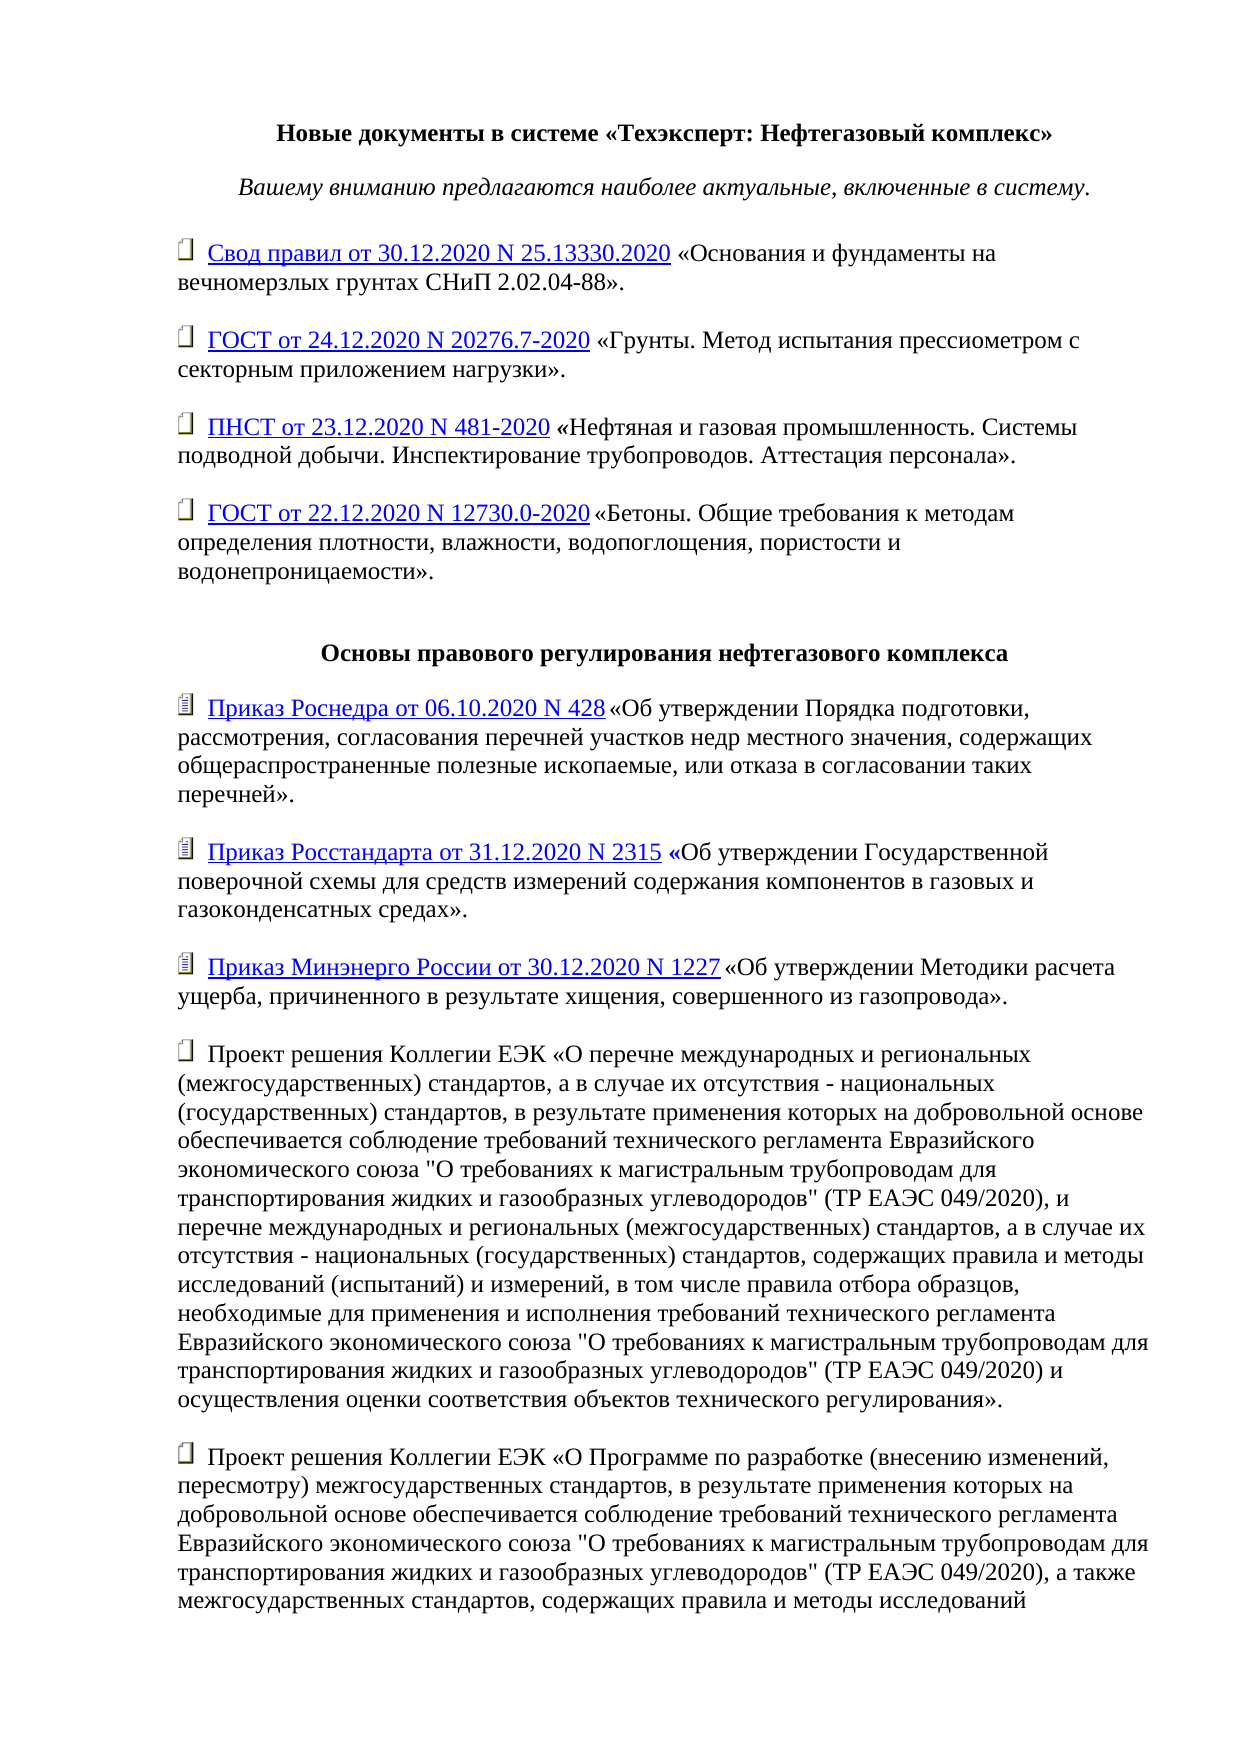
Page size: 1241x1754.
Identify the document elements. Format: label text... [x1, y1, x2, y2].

text Новые документы в системе «Техэксперт: Нефтегазовый комплекс» [177, 118, 1152, 147]
picture [177, 692, 201, 717]
text #P 3 0 1 4 573659326 1200177265 1200177294 1200177298 0100010000001010000000000000000000000000FFFFFFFF#G0 Свод правил от 30.12.2020 N 25.13330.2020 «Основания и фундаменты на вечномерзлых грунтах СНиП 2.02.04-88». [177, 238, 1152, 296]
picture [177, 238, 201, 262]
text #P 3 0 1 5 566085631 573447813 573500191 573557535 573660043 0100010000001010000000000000000000000000FFFFFFFF#G0 Приказ Роснедра от 06.10.2020 N 428 «Об утверждении Порядка подготовки, рассмотрения, согласования перечней участков недр местного значения, содержащих общераспространенные полезные ископаемые, или отказа в согласовании таких перечней». [177, 692, 1152, 808]
picture [177, 1441, 201, 1465]
picture [177, 411, 201, 436]
text Приказ Минэнерго России от 30.12.2020 N 1227 «Об утверждении Методики расчета ущерба, причиненного в результате хищения, совершенного из газопровода». [177, 952, 1152, 1010]
picture [177, 1038, 201, 1063]
text Приказ Росстандарта от 31.12.2020 N 2315 «Об утверждении Государственной поверочной схемы для средств измерений содержания компонентов в газовых и газоконденсатных средах». [177, 837, 1152, 923]
picture [177, 952, 201, 976]
picture [177, 324, 201, 349]
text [177, 1442, 1152, 1614]
text #E#E#G0#M12291 461700002Основы правового регулирования нефтегазового комплекса#S#E#P 3 0 1 3 566434803 566484143 573037692 0100010000001010000000000000000000000000FFFFFFFF#G0 [177, 638, 1152, 667]
text Вашему вниманию предлагаются наиболее актуальные, включенные в систему. [177, 172, 1152, 201]
text ГОСТ от 24.12.2020 N 20276.7-2020 «Грунты. Метод испытания прессиометром с секторным приложением нагрузки». [177, 325, 1152, 383]
picture [177, 836, 201, 861]
text ГОСТ от 22.12.2020 N 12730.0-2020 «Бетоны. Общие требования к методам определения плотности, влажности, водопоглощения, пористости и водонепроницаемости». [177, 498, 1152, 585]
text Проект решения Коллегии ЕЭК «О перечне международных и региональных (межгосударственных) стандартов, а в случае их отсутствия - национальных (государственных) стандартов, в результате применения которых на добровольной основе обеспечивается соблюдение требований технического регламента Евразийского экономического союза "О требованиях к магистральным трубопроводам для транспортирования жидких и газообразных углеводородов" (ТР ЕАЭС 049/2020), и перечне международных и региональных (межгосударственных) стандартов, а в случае их отсутствия - национальных (государственных) стандартов, содержащих правила и методы исследований (испытаний) и измерений, в том числе правила отбора образцов, необходимые для применения и исполнения требований технического регламента Евразийского экономического союза "О требованиях к магистральным трубопроводам для транспортирования жидких и газообразных углеводородов" (ТР ЕАЭС 049/2020) и осуществления оценки соответствия объектов технического регулирования». [177, 1039, 1152, 1413]
picture [177, 498, 201, 522]
text ПНСТ от 23.12.2020 N 481-2020 «Нефтяная и газовая промышленность. Системы подводной добычи. Инспектирование трубопроводов. Аттестация персонала». [177, 411, 1152, 469]
